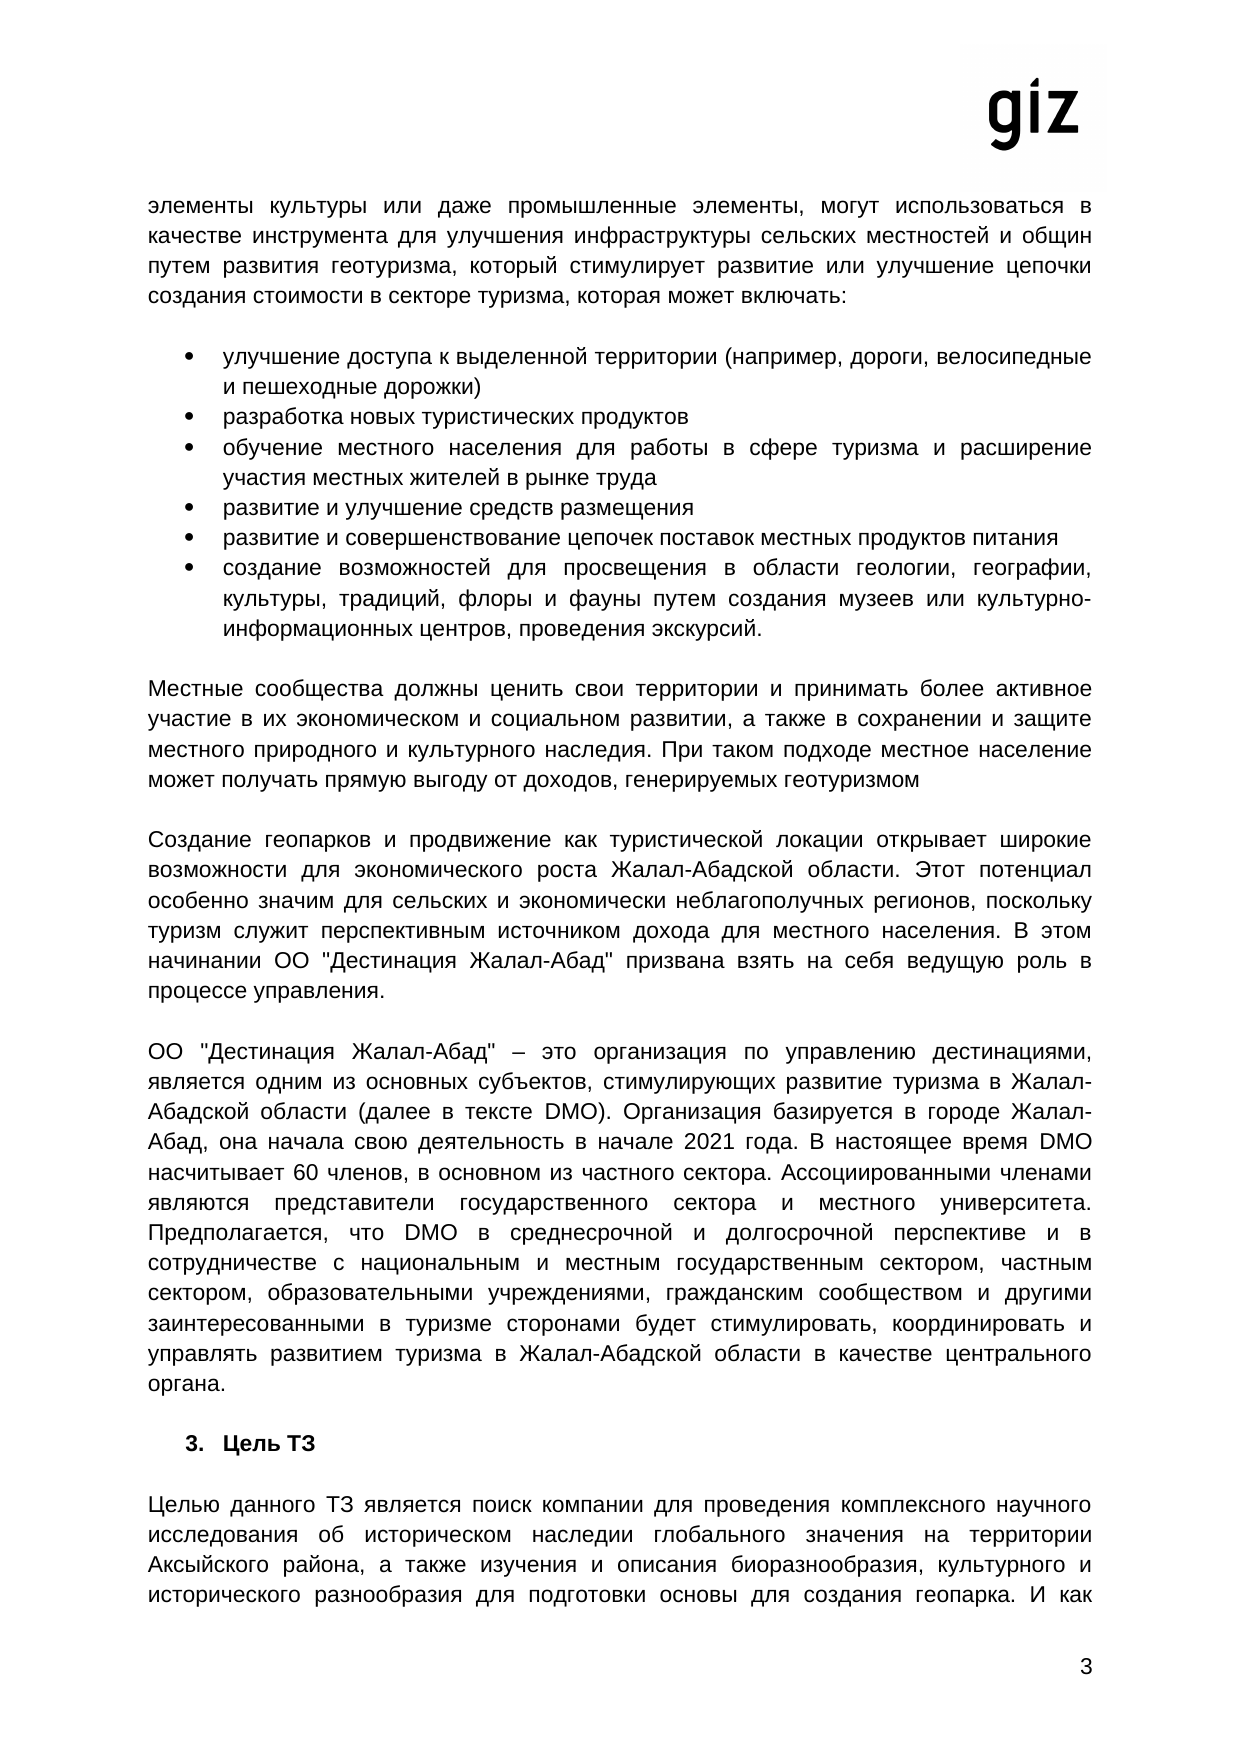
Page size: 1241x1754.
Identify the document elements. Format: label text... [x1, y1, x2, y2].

list разработка новых туристических продуктов [185, 403, 1092, 430]
list развитие и совершенствование цепочек поставок местных продуктов питания [185, 524, 1092, 551]
text Создание геопарков и продвижение как туристической локации открывает широкие возможности для экономического роста Жалал-Абадской области. Этот потенциал особенно значим для сельских и экономически неблагополучных регионов, поскольку туризм служит перспективным источником дохода для местного населения. В этом начинании ОО "Дестинация Жалал-Абад" призвана взять на себя ведущую роль в процессе управления. [148, 826, 1092, 1004]
text Местные сообщества должны ценить свои территории и принимать более активное участие в их экономическом и социальном развитии, а также в сохранении и защите местного природного и культурного наследия. При таком подходе местное население может получать прямую выгоду от доходов, генерируемых геотуризмом [148, 675, 1092, 792]
list обучение местного населения для работы в сфере туризма и расширение участия местных жителей в рынке труда [185, 433, 1092, 490]
list улучшение доступа к выделенной территории (например, дороги, велосипедные и пешеходные дорожки) [185, 343, 1092, 399]
text ОО "Дестинация Жалал-Абад" – это организация по управлению дестинациями, является одним из основных субъектов, стимулирующих развитие туризма в Жалал-Абадской области (далее в тексте DMO). Организация базируется в городе Жалал-Абад, она начала свою деятельность в начале 2021 года. В настоящее время DMO насчитывает 60 членов, в основном из частного сектора. Ассоциированными членами являются представители государственного сектора и местного университета. Предполагается, что DMO в среднесрочной и долгосрочной перспективе и в сотрудничестве с национальным и местным государственным сектором, частным сектором, образовательными учреждениями, гражданским сообществом и другими заинтересованными в туризме сторонами будет стимулировать, координировать и управлять развитием туризма в Жалал-Абадской области в качестве центрального органа. [148, 1038, 1092, 1396]
list развитие и улучшение средств размещения [185, 494, 1092, 520]
picture [960, 44, 1108, 192]
list создание возможностей для просвещения в области геологии, географии, культуры, традиций, флоры и фауны путем создания музеев или культурно-информационных центров, проведения экскурсий. [185, 554, 1092, 641]
list Цель ТЗ [185, 1430, 1092, 1457]
